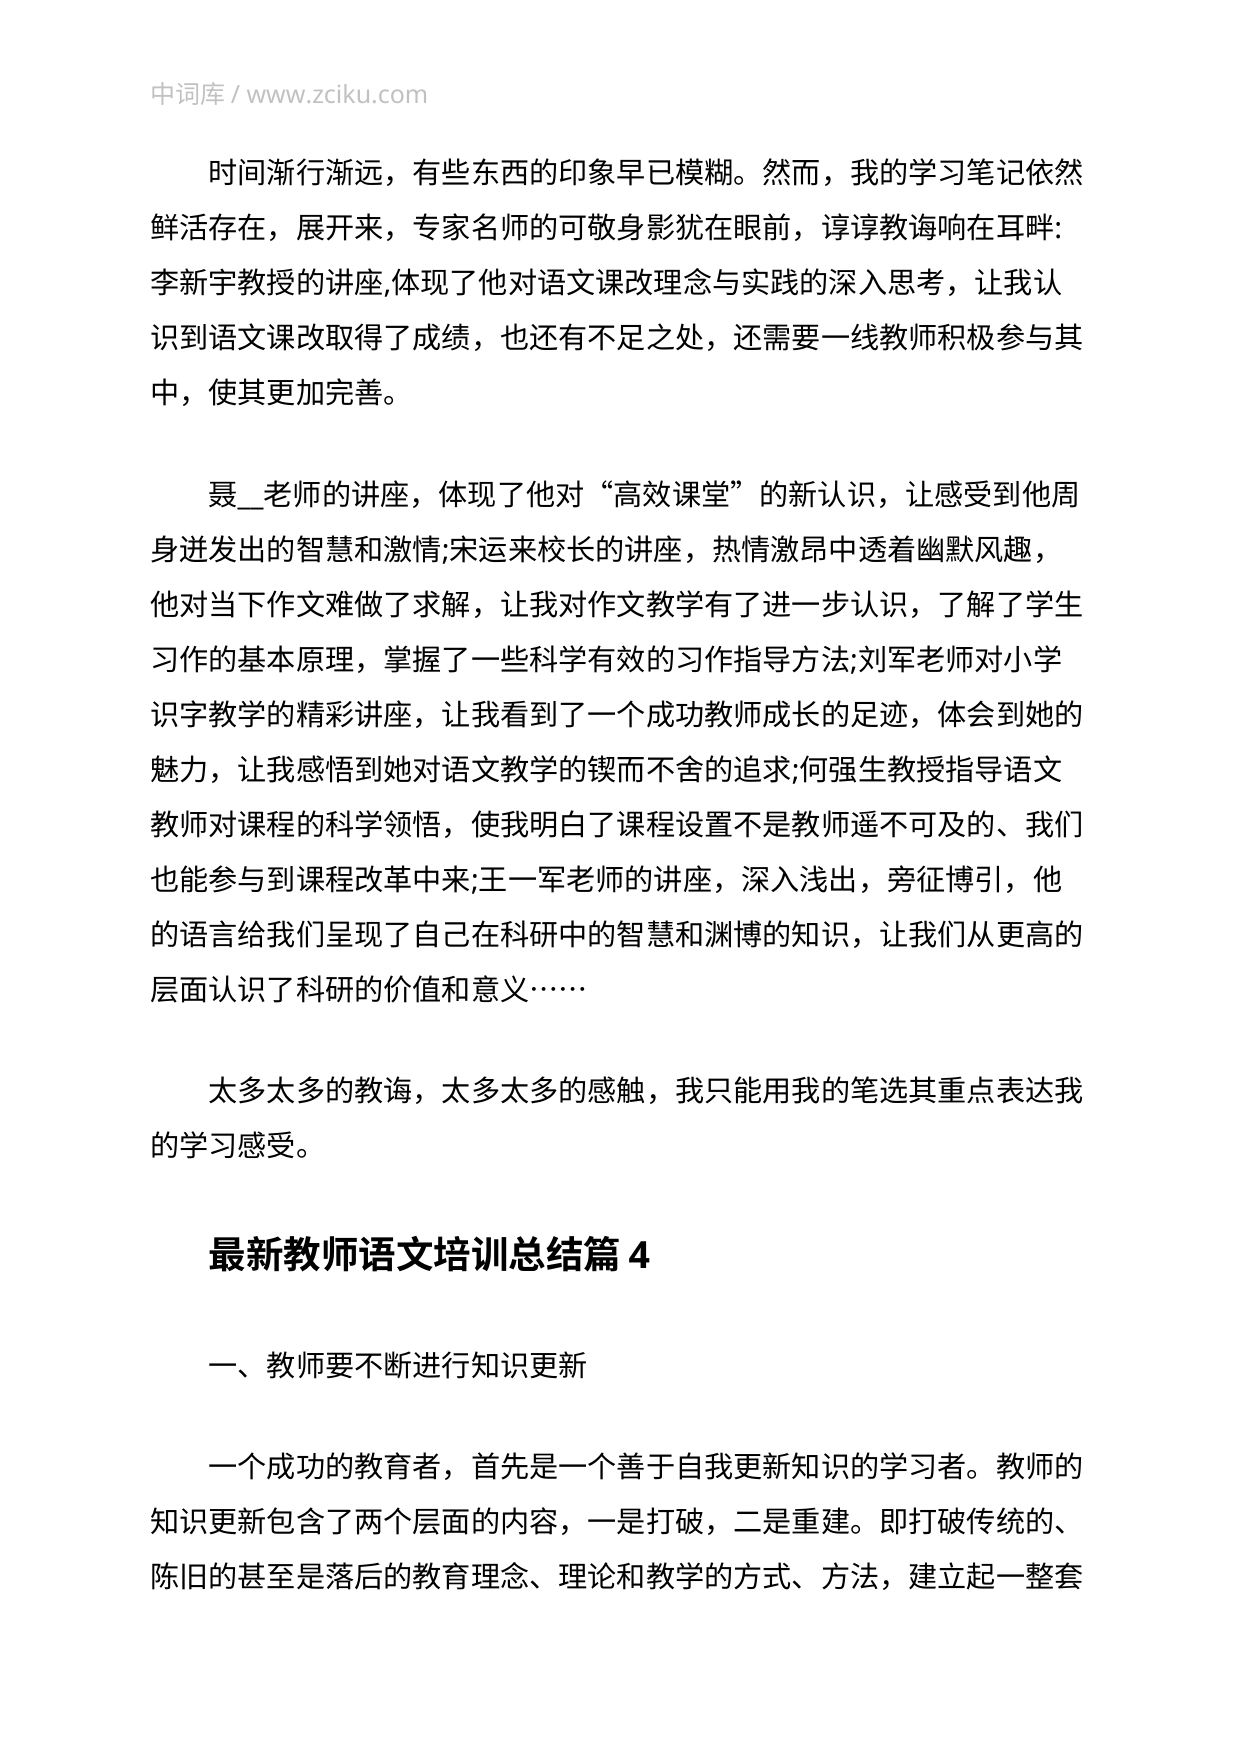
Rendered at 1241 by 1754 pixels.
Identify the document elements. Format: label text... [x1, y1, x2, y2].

text 时间渐行渐远，有些东西的印象早已模糊。然而，我的学习笔记依然鲜活存在，展开来，专家名师的可敬身影犹在眼前，谆谆教诲响在耳畔:李新宇教授的讲座,体现了他对语文课改理念与实践的深入思考，让我认识到语文课改取得了成绩，也还有不足之处，还需要一线教师积极参与其中，使其更加完善。 [150, 150, 1090, 412]
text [150, 1444, 1090, 1596]
text 一、教师要不断进行知识更新 [150, 1342, 1090, 1384]
text 聂__老师的讲座，体现了他对“高效课堂”的新认识，让感受到他周身迸发出的智慧和激情;宋运来校长的讲座，热情激昂中透着幽默风趣，他对当下作文难做了求解，让我对作文教学有了进一步认识，了解了学生习作的基本原理，掌握了一些科学有效的习作指导方法;刘军老师对小学识字教学的精彩讲座，让我看到了一个成功教师成长的足迹，体会到她的魅力，让我感悟到她对语文教学的锲而不舍的追求;何强生教授指导语文教师对课程的科学领悟，使我明白了课程设置不是教师遥不可及的、我们也能参与到课程改革中来;王一军老师的讲座，深入浅出，旁征博引，他的语言给我们呈现了自己在科研中的智慧和渊博的知识，让我们从更高的层面认识了科研的价值和意义…… [150, 472, 1090, 1008]
text 最新教师语文培训总结篇4 [150, 1224, 1090, 1279]
text 太多太多的教诲，太多太多的感触，我只能用我的笔选其重点表达我的学习感受。 [150, 1068, 1090, 1165]
